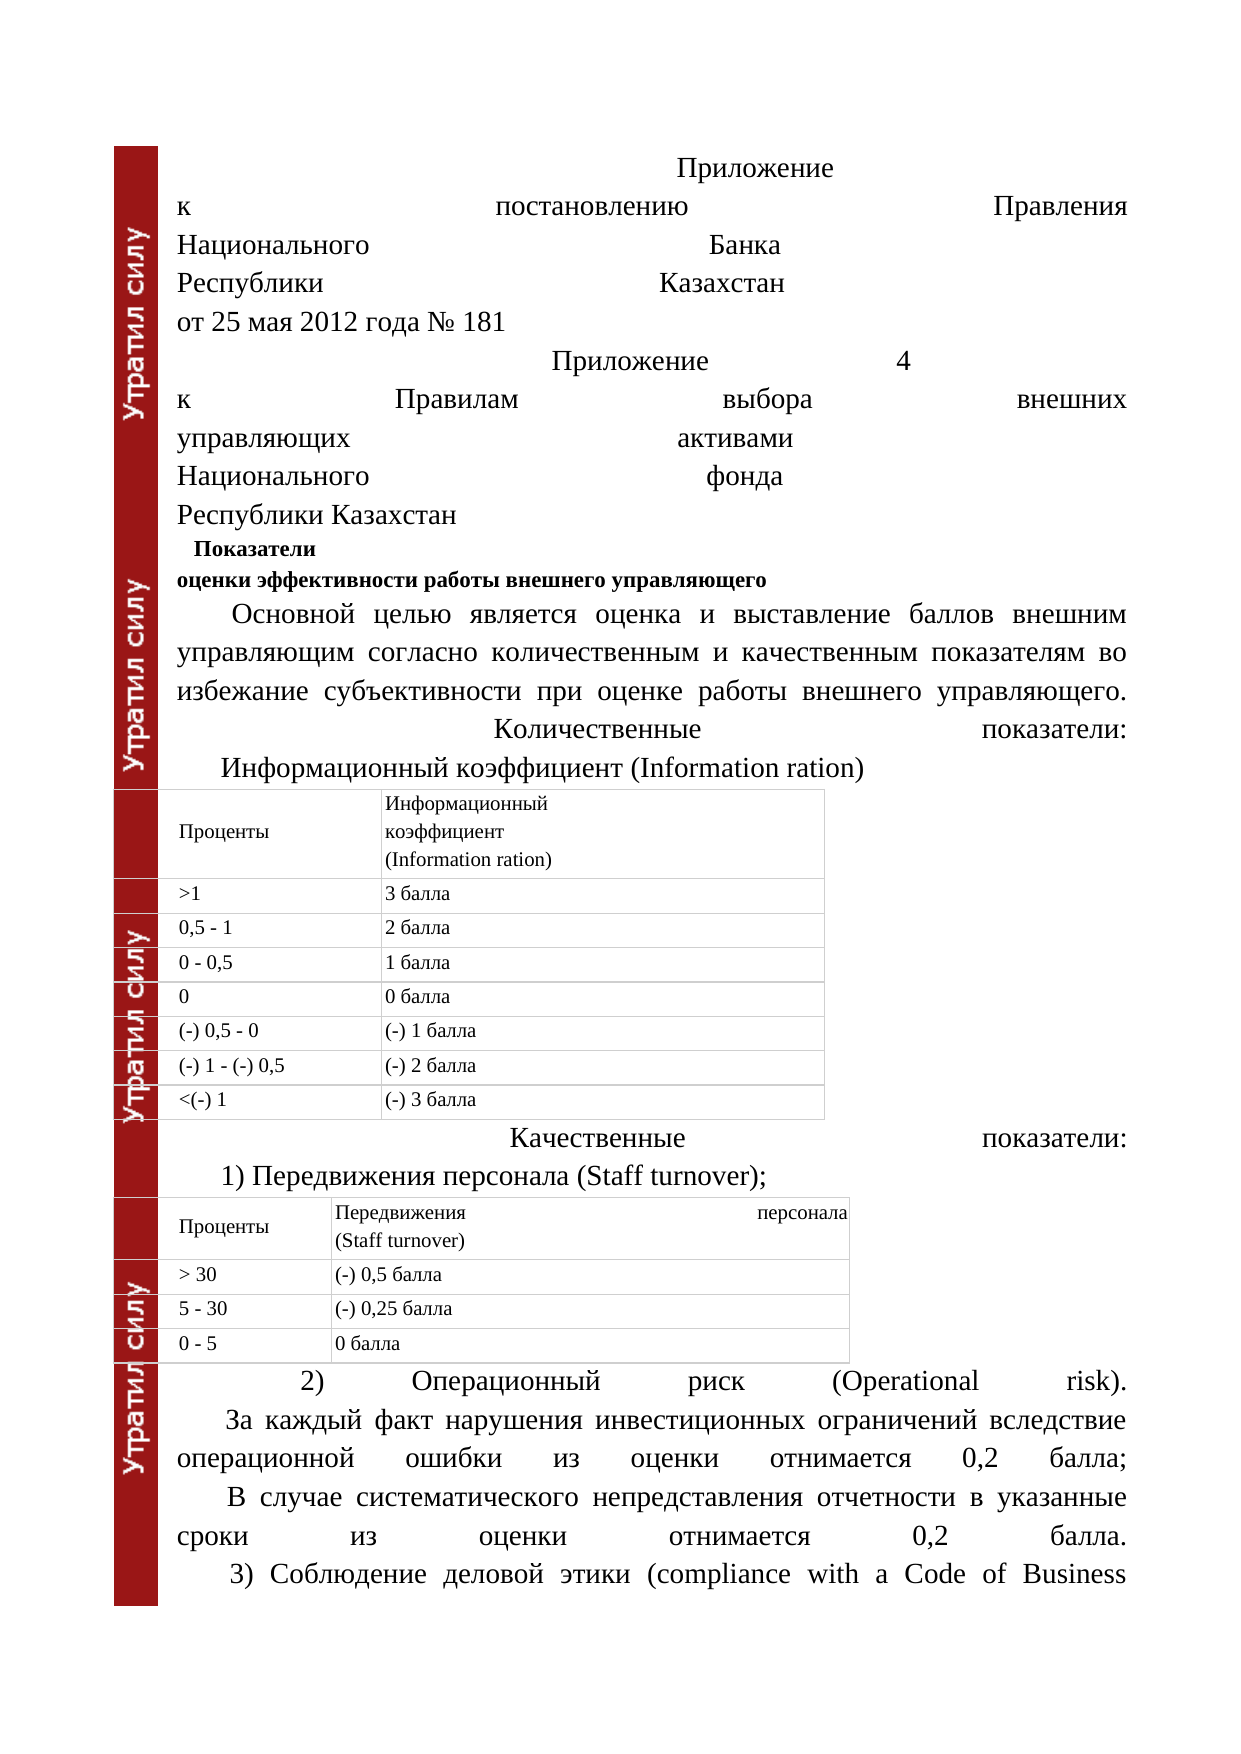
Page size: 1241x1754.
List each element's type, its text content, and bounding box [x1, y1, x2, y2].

table_cell 0 балла [382, 983, 824, 1016]
table_cell 0 [114, 983, 381, 1016]
picture [114, 783, 158, 789]
table_cell (-) 0,25 балла [332, 1295, 849, 1328]
table_cell 1 балла [382, 948, 824, 981]
picture [114, 592, 158, 596]
table_cell 2 балла [382, 914, 824, 947]
picture [114, 146, 158, 150]
table_cell 0,5 - 1 [114, 914, 381, 947]
table_cell 3 балла [382, 879, 824, 912]
table_header Передвижения персонала (Staff turnover) [332, 1198, 849, 1259]
table_cell >1 [114, 879, 381, 912]
text Основной целью является оценка и выставление баллов внешним управляющим согласно количественным и качественным показателям во избежание субъективности при оценке работы внешнего управляющего. Количественные показатели: Информационный коэффициент (Information ration) [112, 596, 1128, 783]
table_cell 5 - 30 [114, 1295, 331, 1328]
picture [114, 1192, 158, 1197]
picture [114, 338, 158, 343]
text Показатели оценки эффективности работы внешнего управляющего [112, 535, 1128, 592]
table_cell 0 - 5 [114, 1329, 331, 1362]
table_header Информационный коэффициент (Information ration) [382, 790, 824, 878]
table_header Проценты [114, 1198, 331, 1259]
text Приложение 4 к Правилам выбора внешних управляющих активами Национального фонда Республики Казахстан [112, 343, 1128, 530]
table_cell (-) 2 балла [382, 1051, 824, 1084]
table_cell (-) 3 балла [382, 1086, 824, 1119]
table_cell 0 - 0,5 [114, 948, 381, 981]
table_cell (-) 0,5 балла [332, 1260, 849, 1293]
picture [114, 1590, 158, 1606]
table_cell (-) 1 балла [382, 1017, 824, 1050]
text Приложение к постановлению Правления Национального Банка Республики Казахстан от 25 мая 2012 года № 181 [112, 150, 1128, 338]
table_cell (-) 0,5 - 0 [114, 1017, 381, 1050]
table_cell <(-) 1 [114, 1086, 381, 1119]
table_cell > 30 [114, 1260, 331, 1293]
table_cell (-) 1 - (-) 0,5 [114, 1051, 381, 1084]
text Качественные показатели: 1) Передвижения персонала (Staff turnover); [112, 1120, 1128, 1192]
picture [114, 530, 158, 535]
table_cell 0 балла [332, 1329, 849, 1362]
table_header Проценты [114, 790, 381, 878]
